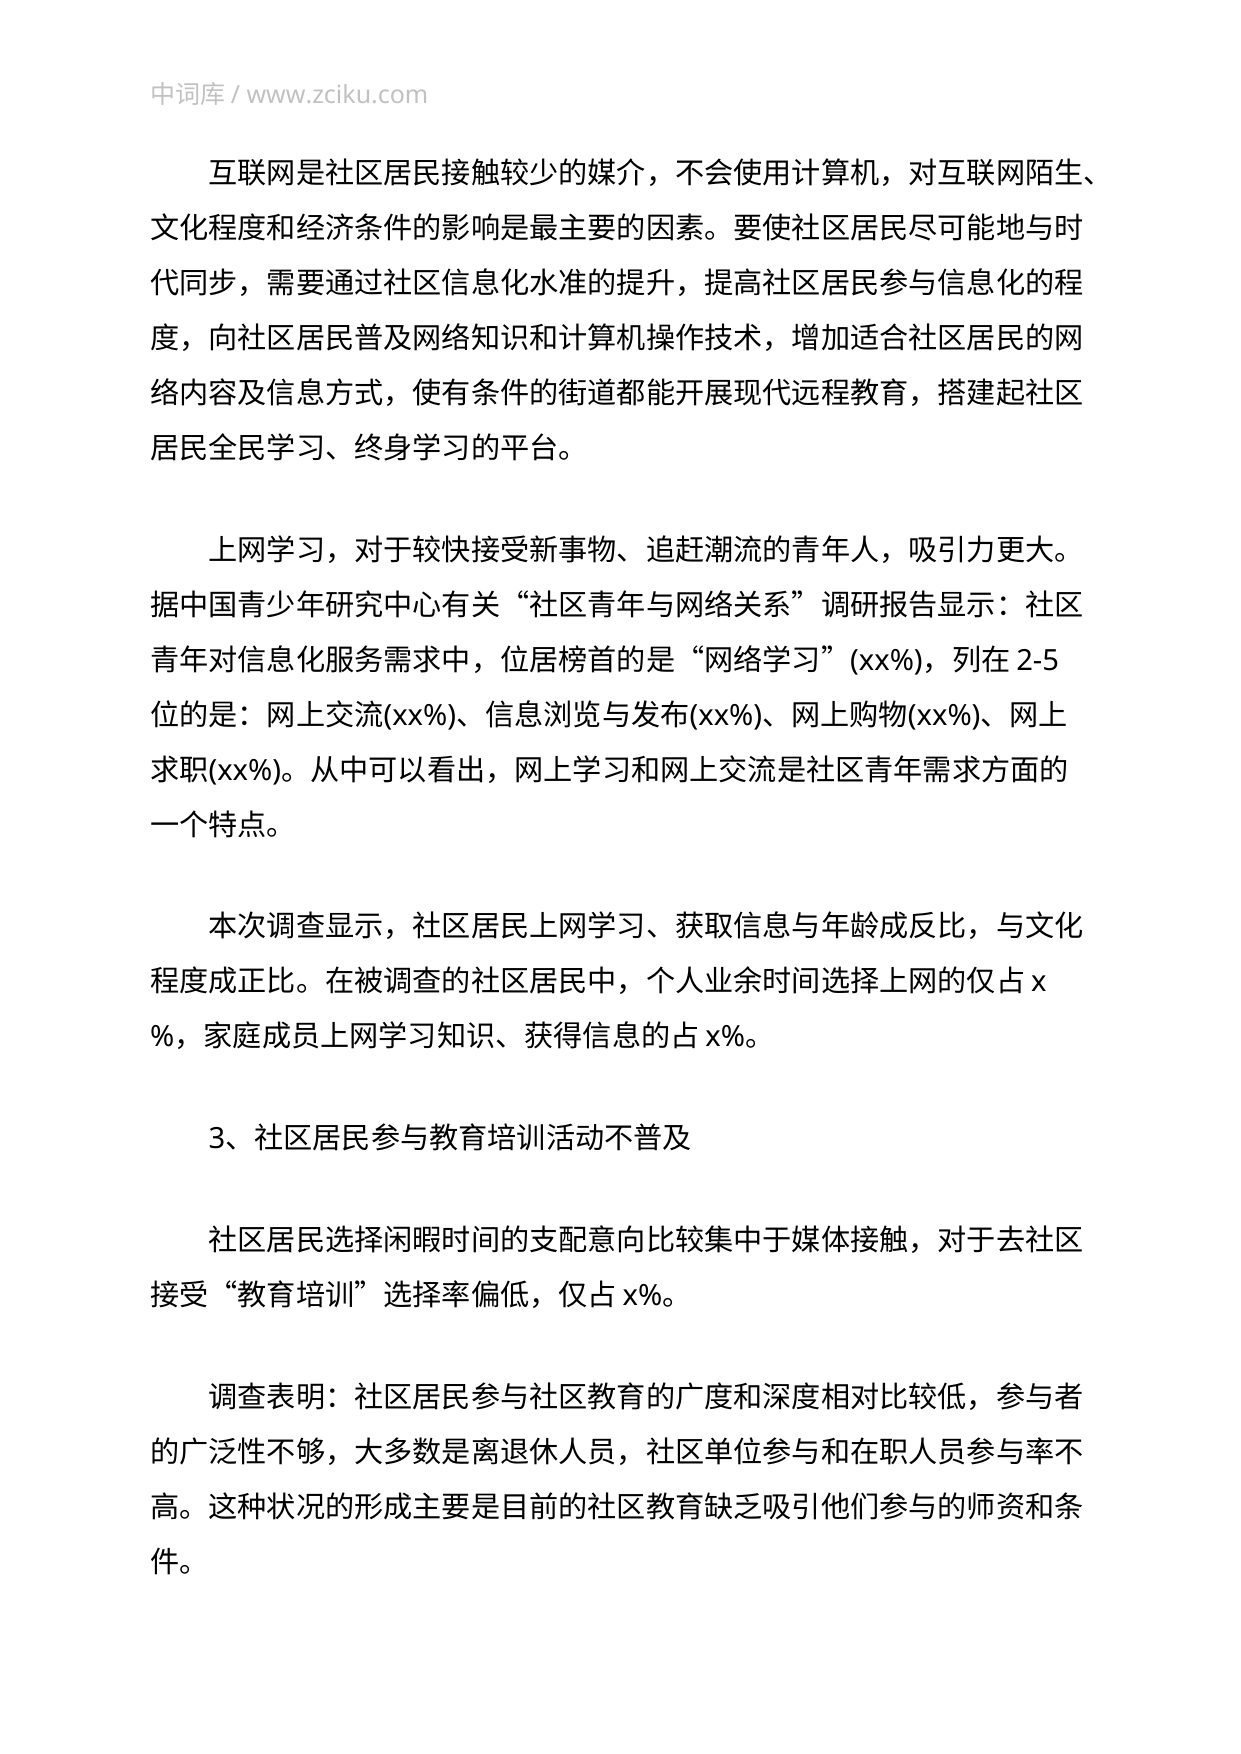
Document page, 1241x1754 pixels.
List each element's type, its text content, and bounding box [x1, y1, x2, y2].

text 上网学习，对于较快接受新事物、追赶潮流的青年人，吸引力更大。据中国青少年研究中心有关“社区青年与网络关系”调研报告显示：社区青年对信息化服务需求中，位居榜首的是“网络学习”(xx%)，列在2-5位的是：网上交流(xx%)、信息浏览与发布(xx%)、网上购物(xx%)、网上求职(xx%)。从中可以看出，网上学习和网上交流是社区青年需求方面的一个特点。 [150, 526, 1090, 843]
text 调查表明：社区居民参与社区教育的广度和深度相对比较低，参与者的广泛性不够，大多数是离退休人员，社区单位参与和在职人员参与率不高。这种状况的形成主要是目前的社区教育缺乏吸引他们参与的师资和条件。 [150, 1373, 1090, 1581]
text 社区居民选择闲暇时间的支配意向比较集中于媒体接触，对于去社区接受“教育培训”选择率偏低，仅占x%。 [150, 1217, 1090, 1314]
text 本次调查显示，社区居民上网学习、获取信息与年龄成反比，与文化程度成正比。在被调查的社区居民中，个人业余时间选择上网的仅占x%，家庭成员上网学习知识、获得信息的占x%。 [150, 903, 1090, 1055]
text 互联网是社区居民接触较少的媒介，不会使用计算机，对互联网陌生、文化程度和经济条件的影响是最主要的因素。要使社区居民尽可能地与时代同步，需要通过社区信息化水准的提升，提高社区居民参与信息化的程度，向社区居民普及网络知识和计算机操作技术，增加适合社区居民的网络内容及信息方式，使有条件的街道都能开展现代远程教育，搭建起社区居民全民学习、终身学习的平台。 [150, 150, 1090, 467]
text 3、社区居民参与教育培训活动不普及 [150, 1115, 1090, 1157]
